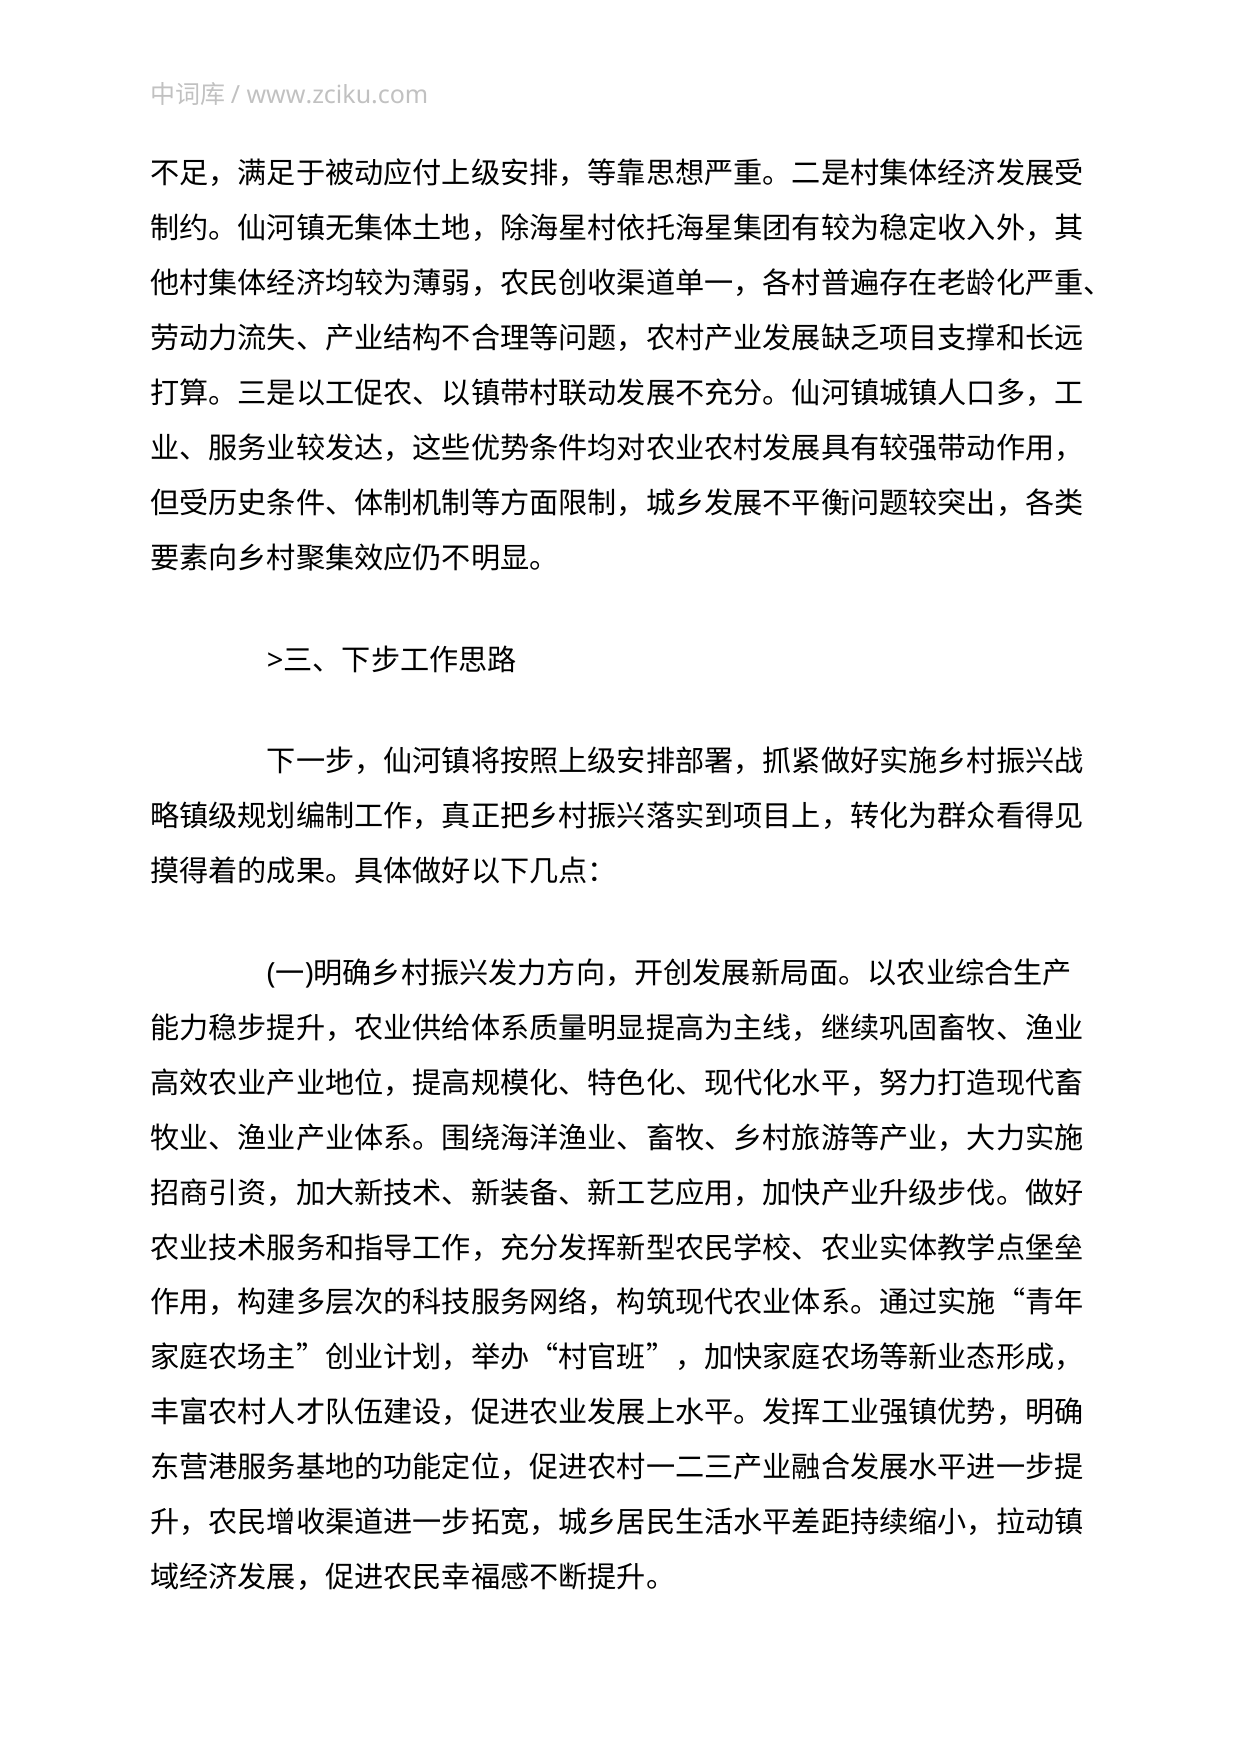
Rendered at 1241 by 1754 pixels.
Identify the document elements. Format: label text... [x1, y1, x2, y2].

text >三、下步工作思路 [150, 636, 1090, 678]
text 下一步，仙河镇将按照上级安排部署，抓紧做好实施乡村振兴战略镇级规划编制工作，真正把乡村振兴落实到项目上，转化为群众看得见摸得着的成果。具体做好以下几点： [150, 738, 1090, 890]
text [150, 150, 1090, 577]
text (一)明确乡村振兴发力方向，开创发展新局面。以农业综合生产能力稳步提升，农业供给体系质量明显提高为主线，继续巩固畜牧、渔业高效农业产业地位，提高规模化、特色化、现代化水平，努力打造现代畜牧业、渔业产业体系。围绕海洋渔业、畜牧、乡村旅游等产业，大力实施招商引资，加大新技术、新装备、新工艺应用，加快产业升级步伐。做好农业技术服务和指导工作，充分发挥新型农民学校、农业实体教学点堡垒作用，构建多层次的科技服务网络，构筑现代农业体系。通过实施“青年家庭农场主”创业计划，举办“村官班”，加快家庭农场等新业态形成，丰富农村人才队伍建设，促进农业发展上水平。发挥工业强镇优势，明确东营港服务基地的功能定位，促进农村一二三产业融合发展水平进一步提升，农民增收渠道进一步拓宽，城乡居民生活水平差距持续缩小，拉动镇域经济发展，促进农民幸福感不断提升。 [150, 949, 1090, 1596]
